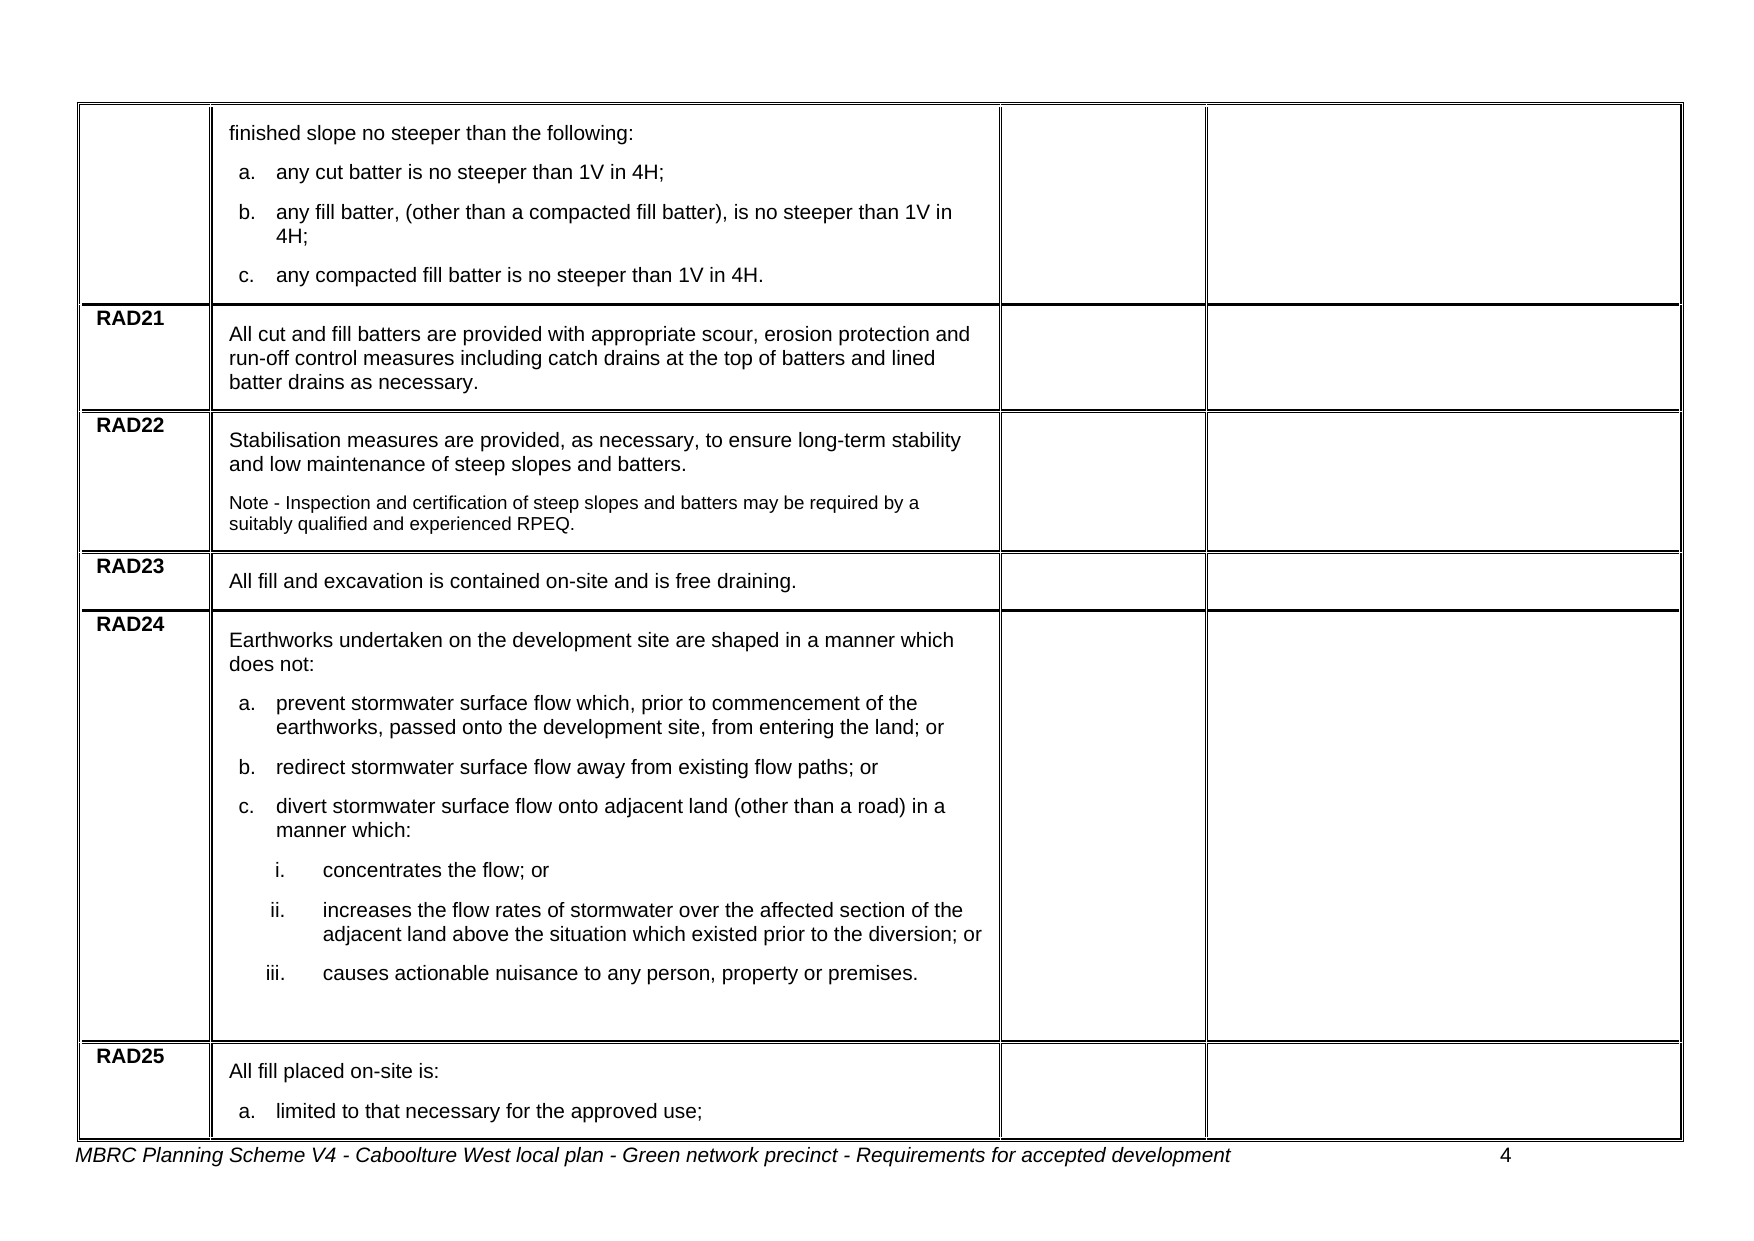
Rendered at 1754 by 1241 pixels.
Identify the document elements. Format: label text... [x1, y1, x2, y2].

table_cell All fill and excavation is contained on-site and is free draining. [213, 554, 999, 609]
table_cell Earthworks undertaken on the development site are shaped in a manner which does not: prevent stormwater surface flow which, prior to commencement of the earthworks, passed onto the development site, from entering the land; or redirect stormwater surface flow away from existing flow paths; or divert stormwater surface flow onto adjacent land (other than a road) in a manner which: concentrates the flow; or increases the flow rates of stormwater over the affected section of the adjacent land above the situation which existed prior to the diversion; or causes actionable nuisance to any person, property or premises. [213, 612, 999, 1040]
table_cell [1001, 1044, 1207, 1138]
table_cell [1207, 1040, 1681, 1138]
table_cell RAD25 [80, 1040, 211, 1138]
table_cell [1002, 554, 1205, 609]
table_cell All cut and fill batters are provided with appropriate scour, erosion protection and run-off control measures including catch drains at the top of batters and lined batter drains as necessary. [213, 306, 999, 409]
table_cell [1208, 409, 1681, 550]
table_cell [1001, 105, 1207, 303]
table_cell [1208, 550, 1681, 609]
table_cell RAD24 [80, 609, 209, 1040]
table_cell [211, 105, 1001, 303]
table_cell RAD22 [80, 409, 209, 550]
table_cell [211, 1044, 1001, 1138]
table_cell [1207, 105, 1680, 303]
table_cell RAD23 [80, 550, 209, 609]
table_cell Stabilisation measures are provided, as necessary, to ensure long-term stability and low maintenance of steep slopes and batters. Note - Inspection and certification of steep slopes and batters may be required by a suitably qualified and experienced RPEQ. [213, 413, 999, 550]
table_cell RAD20 [78, 103, 211, 303]
table_cell [1002, 413, 1205, 550]
table_cell [1002, 612, 1205, 1040]
table_cell RAD21 [78, 303, 209, 409]
table_cell [1208, 609, 1680, 1040]
table_cell [1208, 303, 1682, 409]
table_cell [1002, 306, 1205, 409]
